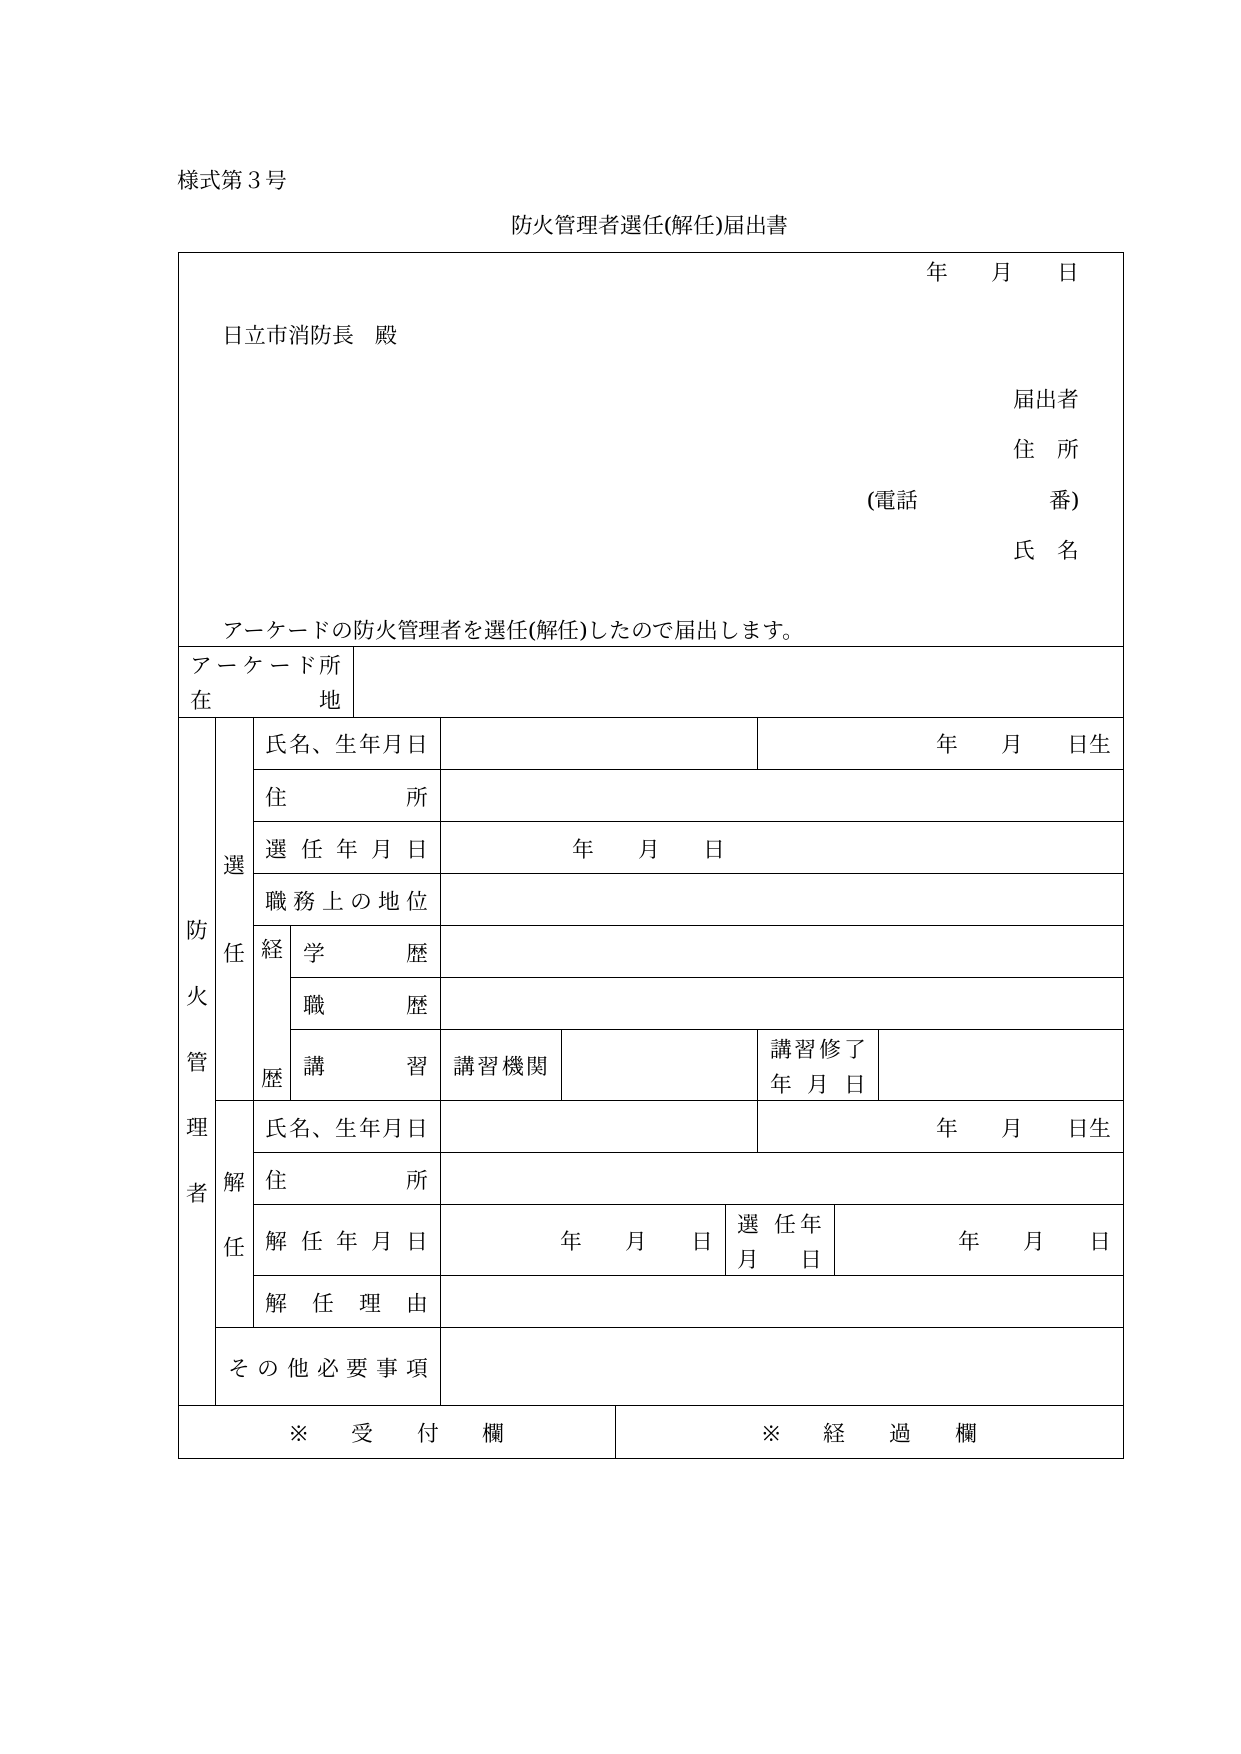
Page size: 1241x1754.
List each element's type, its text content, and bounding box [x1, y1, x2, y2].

table_cell 年 月 日 [441, 1205, 725, 1275]
table_cell 年 月 日 [835, 1205, 1123, 1275]
table_cell [441, 1101, 757, 1152]
table_cell 選任 [216, 718, 253, 1100]
table_cell 防火管理者 [179, 718, 215, 1405]
table_header 年 月 日 日立市消防長 殿 届出者 住 所 (電話 番) 氏 名 アーケードの防火管理者を選任(解任)したので届出します。 [179, 253, 1123, 646]
table_cell 住所 [254, 770, 440, 821]
table_cell 経歴 [254, 926, 290, 1100]
table_cell アーケード所在地 [179, 647, 353, 717]
table_cell ※ 受付欄 [179, 1406, 615, 1457]
table_cell ※ 経過欄 [616, 1406, 1123, 1457]
table_cell [441, 1276, 1123, 1327]
table_cell 住所 [254, 1153, 440, 1204]
table_cell [441, 926, 1123, 977]
table_cell [354, 647, 1123, 717]
table_cell 講習修了年月日 [758, 1030, 878, 1100]
text 防火管理者選任(解任)届出書 [177, 207, 1122, 242]
table_cell 解任理由 [254, 1276, 440, 1327]
table_cell [441, 874, 1123, 925]
table_cell その他必要事項 [216, 1328, 440, 1405]
table_cell 講習機関 [441, 1030, 561, 1100]
table_cell 解任年月日 [254, 1205, 440, 1275]
table_cell [879, 1030, 1123, 1100]
table_cell 年 月 日 [441, 822, 1123, 873]
table_cell 職務上の地位 [254, 874, 440, 925]
table_cell [441, 770, 1123, 821]
table_cell 職歴 [291, 978, 440, 1029]
table_cell 学歴 [291, 926, 440, 977]
table_cell [441, 718, 757, 769]
table_cell 年 月 日生 [758, 718, 1123, 769]
table_cell [562, 1030, 757, 1100]
table_cell 年 月 日生 [758, 1101, 1123, 1152]
table_cell [441, 978, 1123, 1029]
table_cell [441, 1328, 1123, 1405]
table_cell 選任年月日 [726, 1205, 834, 1275]
text 様式第３号 [177, 162, 1122, 196]
table_cell 解任 [216, 1101, 253, 1327]
table_cell 氏名、生年月日 [254, 1101, 440, 1152]
table_cell 選任年月日 [254, 822, 440, 873]
table_cell 講習 [291, 1030, 440, 1100]
table_cell [441, 1153, 1123, 1204]
table_cell 氏名、生年月日 [254, 718, 440, 769]
